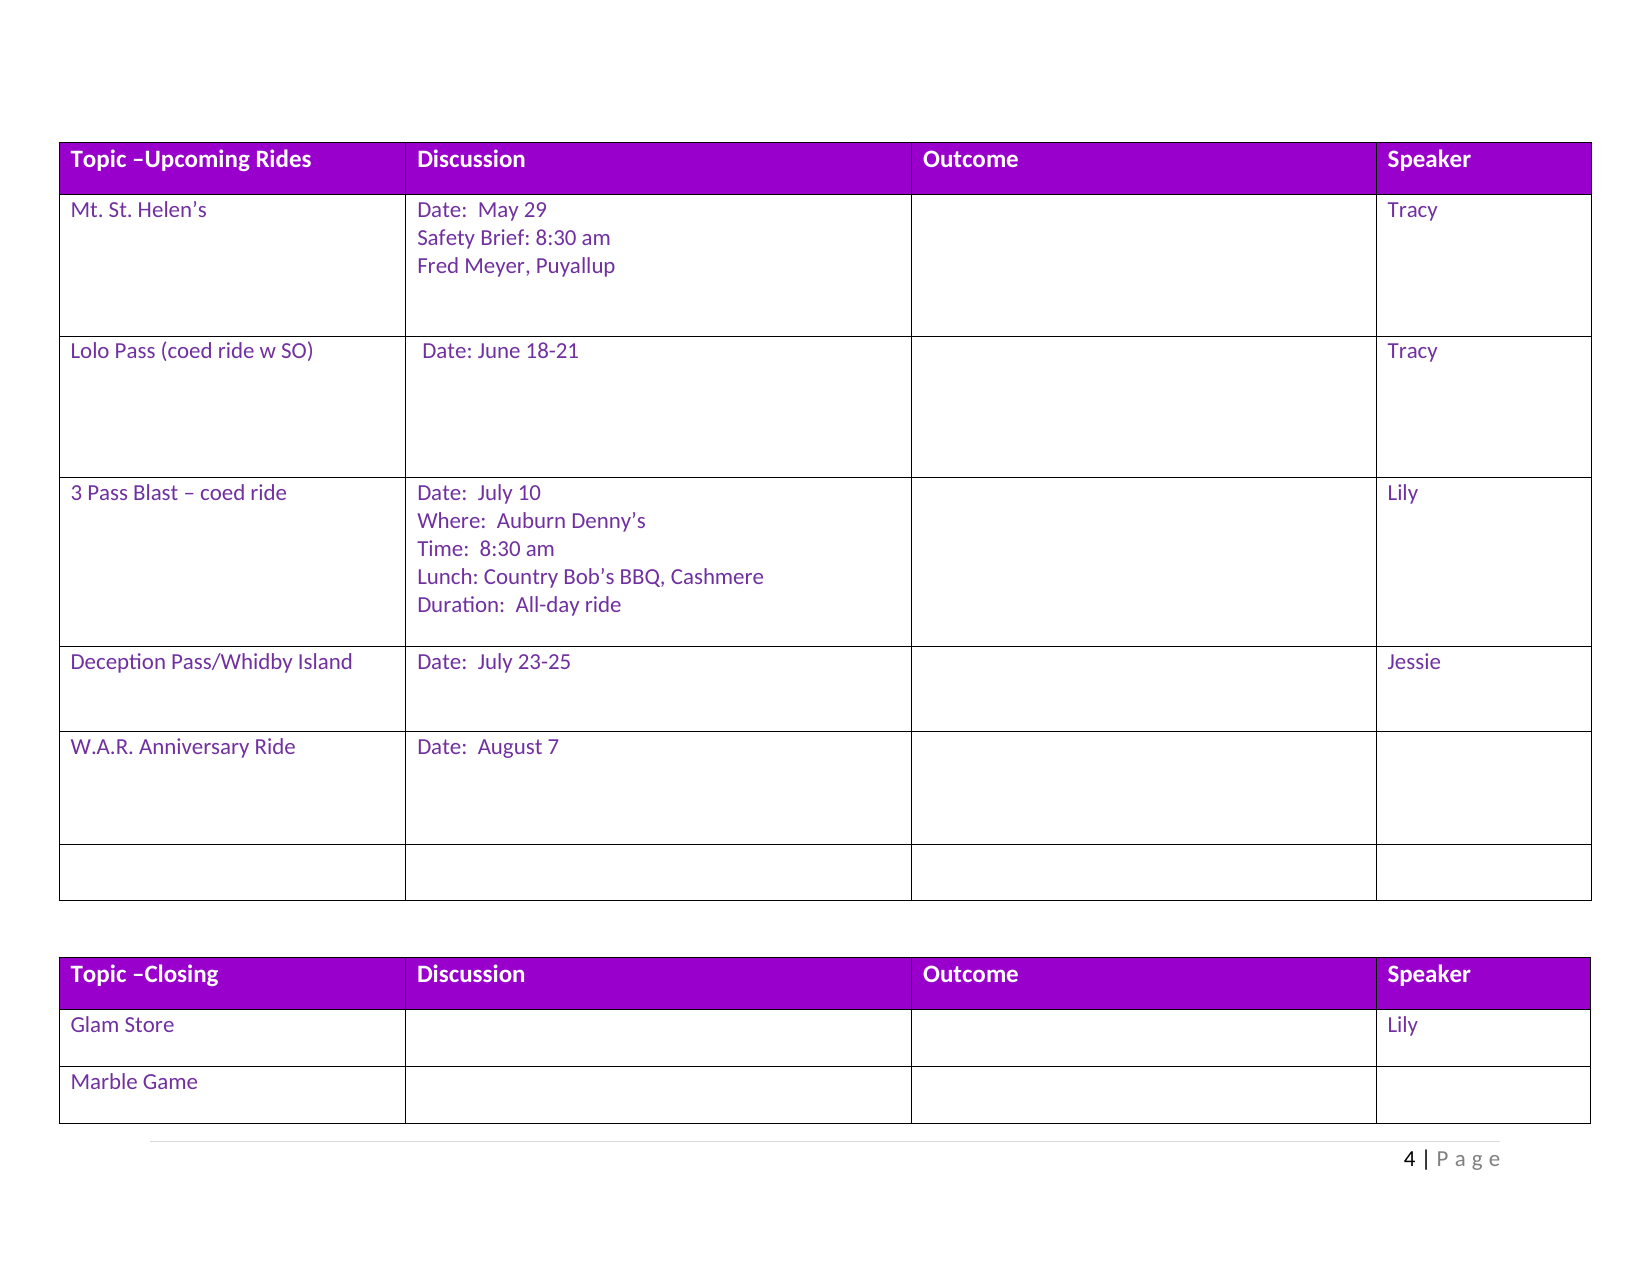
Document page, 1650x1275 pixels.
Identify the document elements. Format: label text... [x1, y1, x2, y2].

table_cell [1377, 1067, 1590, 1123]
table_cell Date: June 18-21 [406, 337, 911, 477]
table_cell [406, 1010, 911, 1066]
table_cell Jessie [1377, 647, 1591, 731]
table_header Discussion [406, 143, 911, 194]
table_cell Deception Pass/Whidby Island [60, 647, 405, 731]
table_cell [912, 195, 1376, 336]
table_header Speaker [1377, 958, 1590, 1009]
table_cell Date: May 29 Safety Brief: 8:30 am Fred Meyer, Puyallup [406, 195, 911, 336]
table_cell Glam Store [60, 1010, 405, 1066]
table_header Outcome [912, 958, 1376, 1009]
table_cell [912, 337, 1376, 477]
table_cell Date: July 23-25 [406, 647, 911, 731]
table_header Outcome [912, 143, 1376, 194]
table_cell Lily [1377, 478, 1591, 646]
table_cell [406, 845, 911, 899]
table_cell [912, 732, 1376, 844]
table_header Speaker [1377, 143, 1591, 194]
table_cell Marble Game [60, 1067, 405, 1123]
table_cell [912, 647, 1376, 731]
table_header Topic –Closing [60, 958, 405, 1009]
table_cell Date: July 10 Where: Auburn Denny’s Time: 8:30 am Lunch: Country Bob’s BBQ, Cashmere Duration: All-day ride [406, 478, 911, 646]
table_cell Lily [1377, 1010, 1590, 1066]
table_cell Date: August 7 [406, 732, 911, 844]
table_cell [1377, 845, 1591, 899]
table_cell [1377, 732, 1591, 844]
table_cell Tracy [1377, 195, 1591, 336]
table_cell [912, 1067, 1376, 1123]
table_cell [912, 478, 1376, 646]
table_cell [912, 845, 1376, 899]
table_cell [912, 1010, 1376, 1066]
table_cell Mt. St. Helen’s [60, 195, 405, 336]
table_cell Lolo Pass (coed ride w SO) [60, 337, 405, 477]
table_cell W.A.R. Anniversary Ride [60, 732, 405, 844]
table_cell [60, 845, 405, 899]
table_header Topic –Upcoming Rides [60, 143, 405, 194]
table_cell 3 Pass Blast – coed ride [60, 478, 405, 646]
table_header Discussion [406, 958, 911, 1009]
table_cell Tracy [1377, 337, 1591, 477]
table_cell [406, 1067, 911, 1123]
